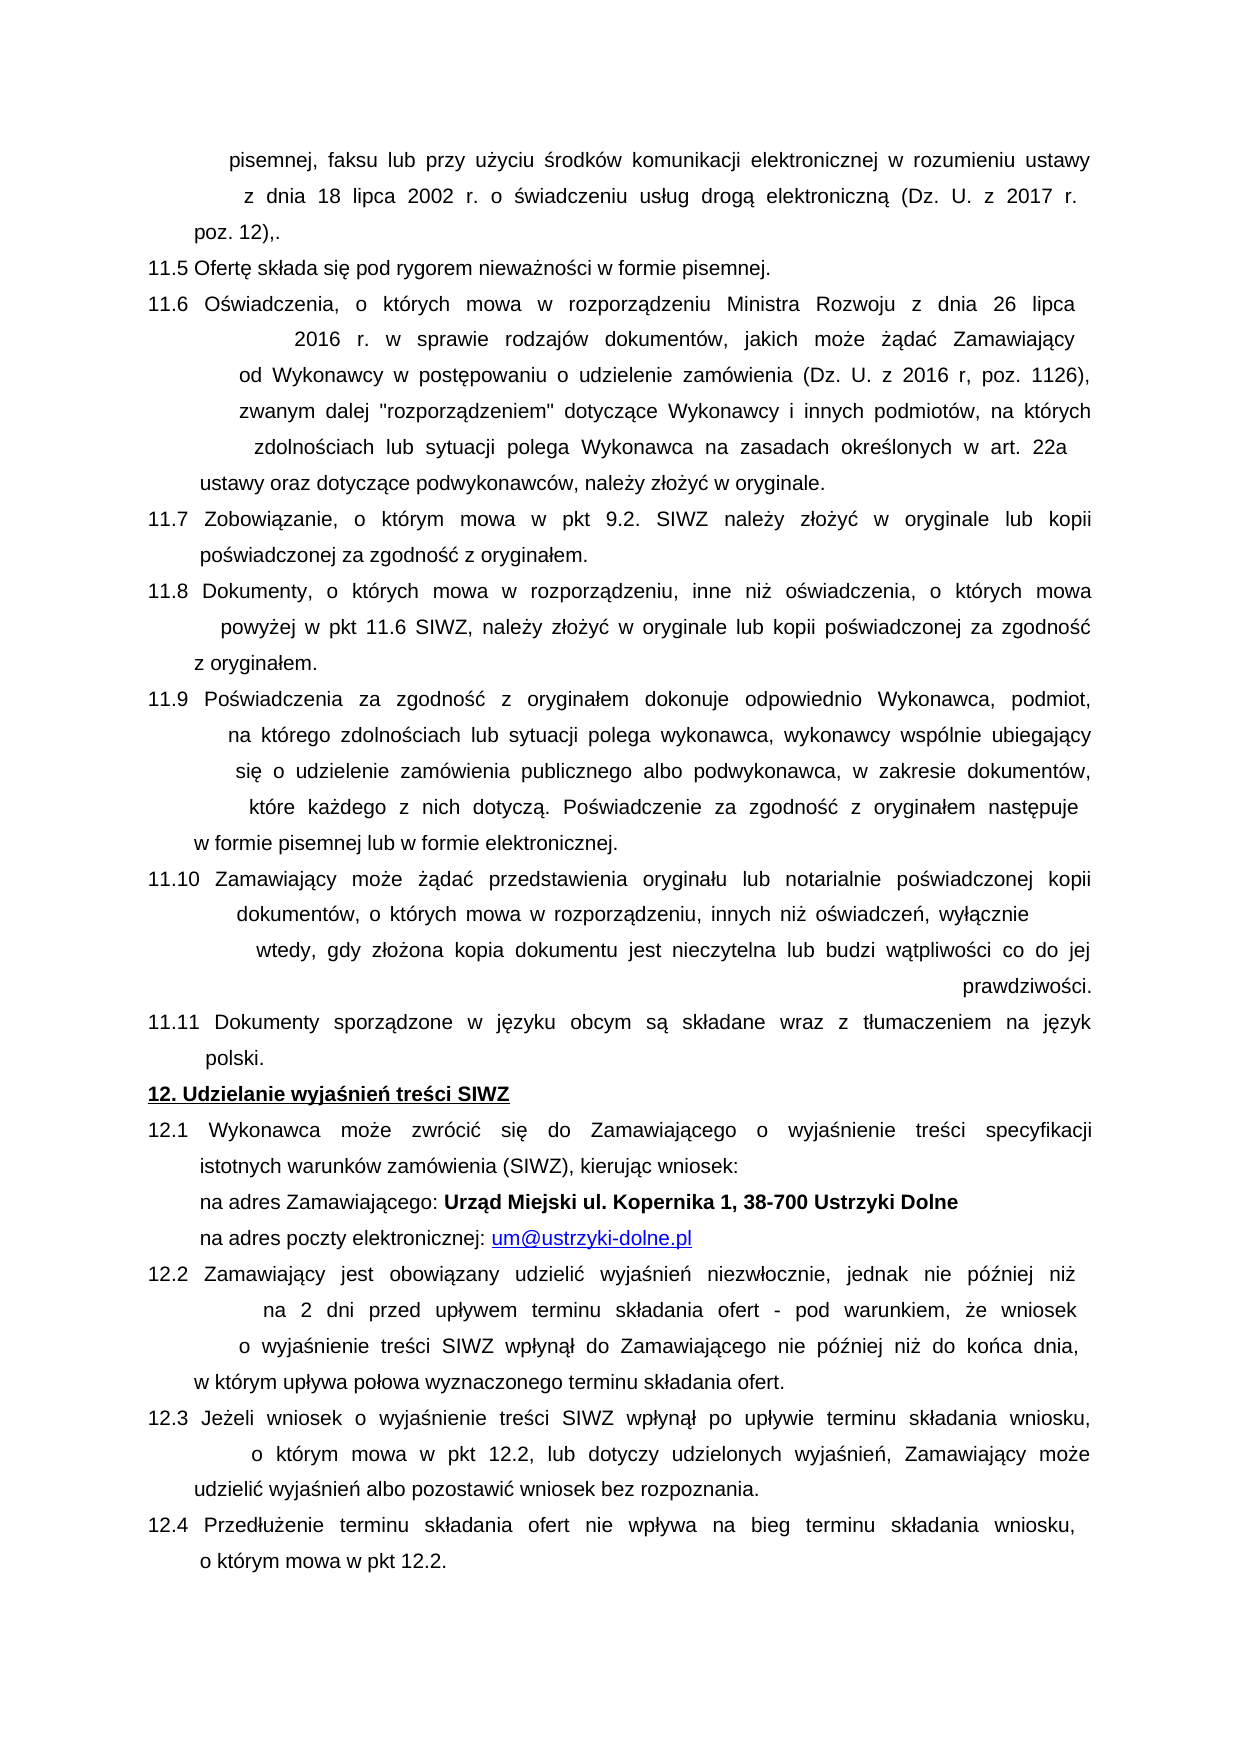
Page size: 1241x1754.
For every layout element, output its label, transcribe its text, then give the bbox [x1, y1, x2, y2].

text na adres poczty elektronicznej: um@ustrzyki-dolne.pl [148, 1226, 1093, 1250]
text 11.10 Zamawiający może żądać przedstawienia oryginału lub notarialnie poświadczonej kopii dokumentów, o których mowa w rozporządzeniu, innych niż oświadczeń, wyłącznie wtedy, gdy złożona kopia dokumentu jest nieczytelna lub budzi wątpliwości co do jej prawdziwości. 11.11 Dokumenty sporządzone w języku obcym są składane wraz z tłumaczeniem na język polski. [148, 866, 1093, 1070]
text 11.5 Ofertę składa się pod rygorem nieważności w formie pisemnej. [148, 255, 1093, 279]
text 12.3 Jeżeli wniosek o wyjaśnienie treści SIWZ wpłynął po upływie terminu składania wniosku, o którym mowa w pkt 12.2, lub dotyczy udzielonych wyjaśnień, Zamawiający może udzielić wyjaśnień albo pozostawić wniosek bez rozpoznania. [148, 1405, 1093, 1501]
text 11.6 Oświadczenia, o których mowa w rozporządzeniu Ministra Rozwoju z dnia 26 lipca 2016 r. w sprawie rodzajów dokumentów, jakich może żądać Zamawiający od Wykonawcy w postępowaniu o udzielenie zamówienia (Dz. U. z 2016 r, poz. 1126), zwanym dalej "rozporządzeniem" dotyczące Wykonawcy i innych podmiotów, na których zdolnościach lub sytuacji polega Wykonawca na zasadach określonych w art. 22a ustawy oraz dotyczące podwykonawców, należy złożyć w oryginale. [148, 291, 1093, 495]
text na adres Zamawiającego: Urząd Miejski ul. Kopernika 1, 38-700 Ustrzyki Dolne [148, 1190, 1093, 1214]
text 11.7 Zobowiązanie, o którym mowa w pkt 9.2. SIWZ należy złożyć w oryginale lub kopii poświadczonej za zgodność z oryginałem. [148, 507, 1093, 567]
text 12.4 Przedłużenie terminu składania ofert nie wpływa na bieg terminu składania wniosku, o którym mowa w pkt 12.2. [148, 1513, 1093, 1573]
text pisemnej, faksu lub przy użyciu środków komunikacji elektronicznej w rozumieniu ustawy z dnia 18 lipca 2002 r. o świadczeniu usług drogą elektroniczną (Dz. U. z 2017 r. poz. 12),. [148, 148, 1093, 243]
text 11.8 Dokumenty, o których mowa w rozporządzeniu, inne niż oświadczenia, o których mowa powyżej w pkt 11.6 SIWZ, należy złożyć w oryginale lub kopii poświadczonej za zgodność z oryginałem. [148, 579, 1093, 675]
text 12. Udzielanie wyjaśnień treści SIWZ [148, 1082, 1093, 1106]
text 12.1 Wykonawca może zwrócić się do Zamawiającego o wyjaśnienie treści specyfikacji istotnych warunków zamówienia (SIWZ), kierując wniosek: [148, 1118, 1093, 1178]
text 11.9 Poświadczenia za zgodność z oryginałem dokonuje odpowiednio Wykonawca, podmiot, na którego zdolnościach lub sytuacji polega wykonawca, wykonawcy wspólnie ubiegający się o udzielenie zamówienia publicznego albo podwykonawca, w zakresie dokumentów, które każdego z nich dotyczą. Poświadczenie za zgodność z oryginałem następuje w formie pisemnej lub w formie elektronicznej. [148, 687, 1093, 854]
text 12.2 Zamawiający jest obowiązany udzielić wyjaśnień niezwłocznie, jednak nie później niż na 2 dni przed upływem terminu składania ofert - pod warunkiem, że wniosek o wyjaśnienie treści SIWZ wpłynął do Zamawiającego nie później niż do końca dnia, w którym upływa połowa wyznaczonego terminu składania ofert. [148, 1262, 1093, 1393]
